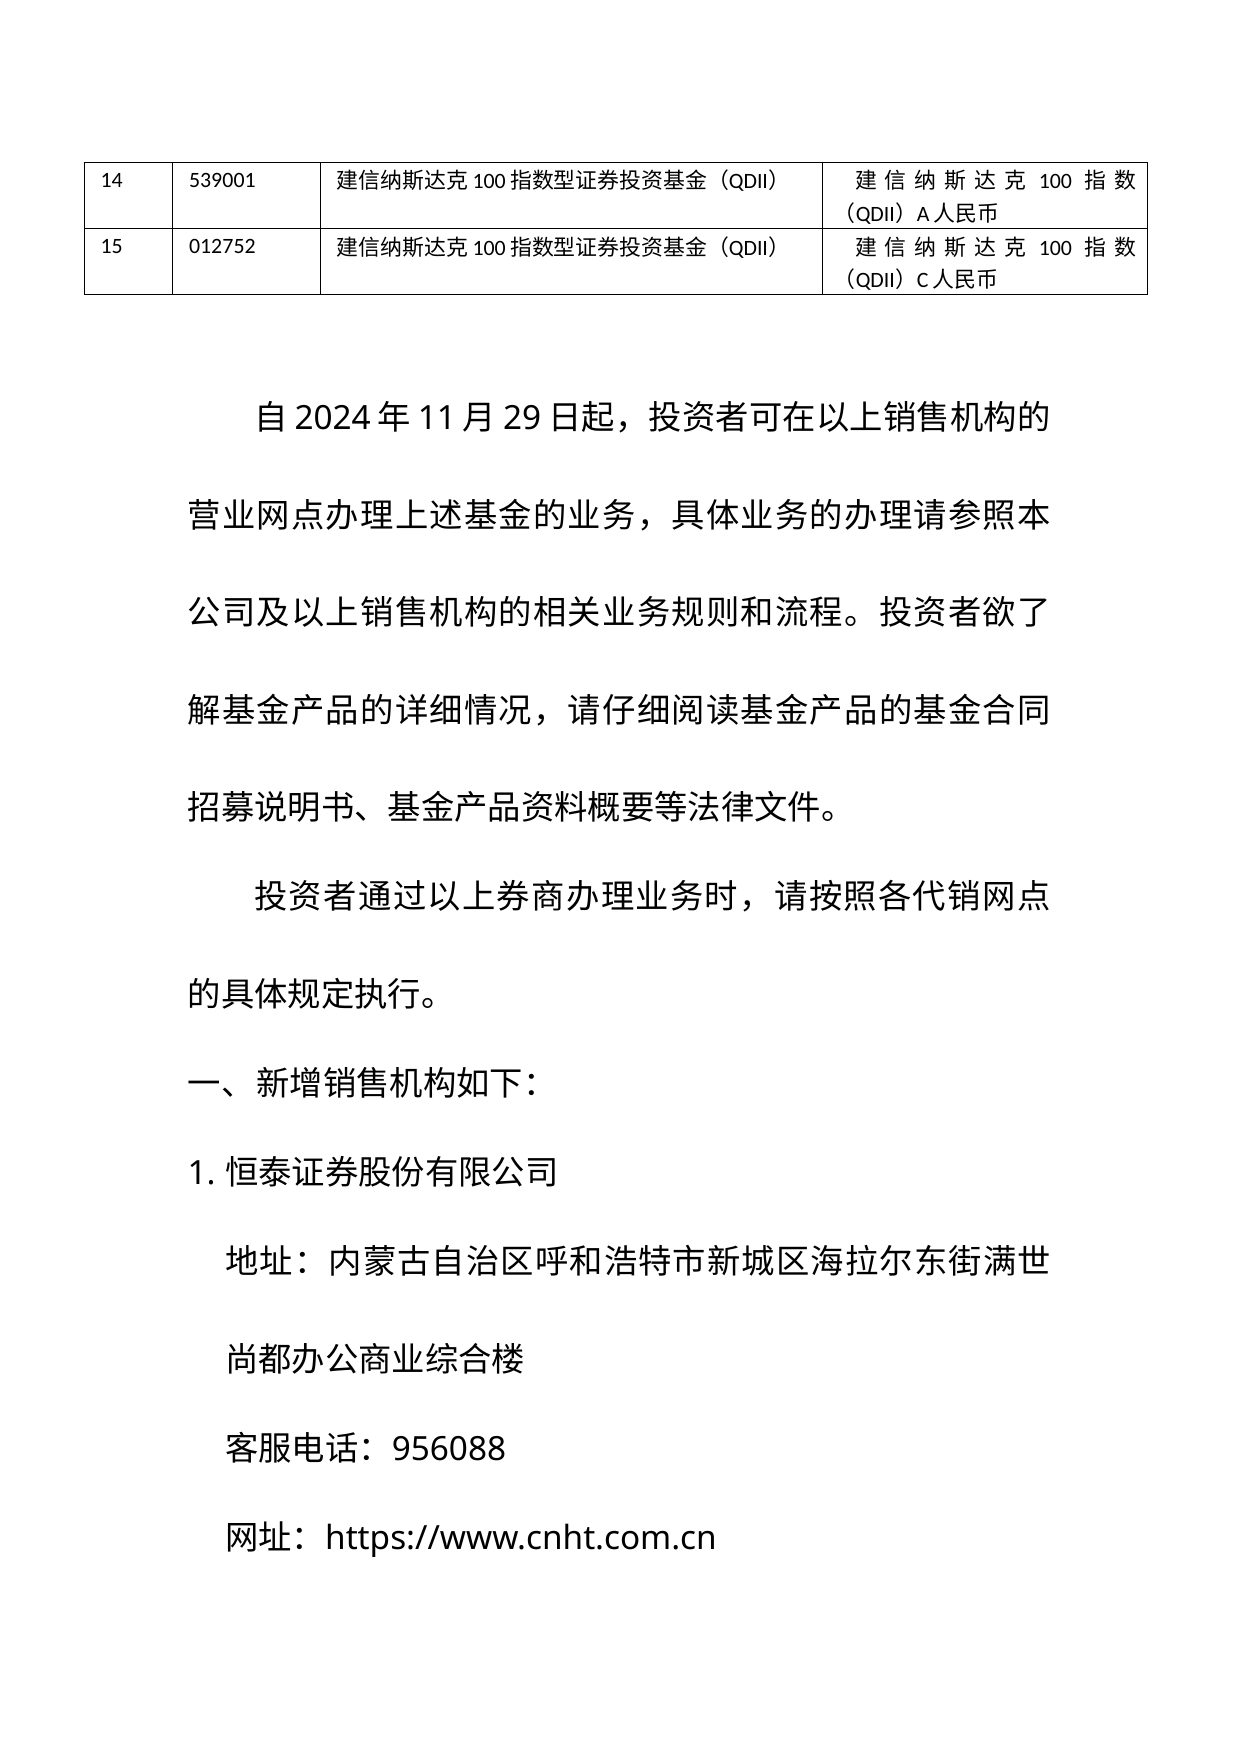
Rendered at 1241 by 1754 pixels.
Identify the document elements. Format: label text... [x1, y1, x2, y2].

list 地址：内蒙古自治区呼和浩特市新城区海拉尔东街满世尚都办公商业综合楼 [225, 1227, 1053, 1389]
text 投资者通过以上券商办理业务时，请按照各代销网点的具体规定执行。 [187, 862, 1053, 1024]
list 恒泰证券股份有限公司 [187, 1137, 1053, 1202]
table_cell 建信纳斯达克100指数（QDII）A人民币 [823, 163, 1147, 228]
text 自2024年11月29日起，投资者可在以上销售机构的营业网点办理上述基金的业务，具体业务的办理请参照本公司及以上销售机构的相关业务规则和流程。投资者欲了解基金产品的详细情况，请仔细阅读基金产品的基金合同、招募说明书、基金产品资料概要等法律文件。 [187, 383, 1053, 838]
table_cell 539001 [173, 163, 320, 228]
table_cell 14 [85, 163, 172, 228]
table_cell 建信纳斯达克100指数型证券投资基金（QDII） [321, 229, 822, 294]
list 网址：https://www.cnht.com.cn [225, 1502, 1053, 1567]
list 客服电话：956088 [225, 1413, 1053, 1478]
table_cell 15 [85, 229, 172, 294]
list 新增销售机构如下： [187, 1048, 1053, 1113]
table_cell 012752 [173, 229, 320, 294]
table_cell 建信纳斯达克100指数（QDII）C人民币 [823, 229, 1147, 294]
table_cell 建信纳斯达克100指数型证券投资基金（QDII） [321, 163, 822, 228]
